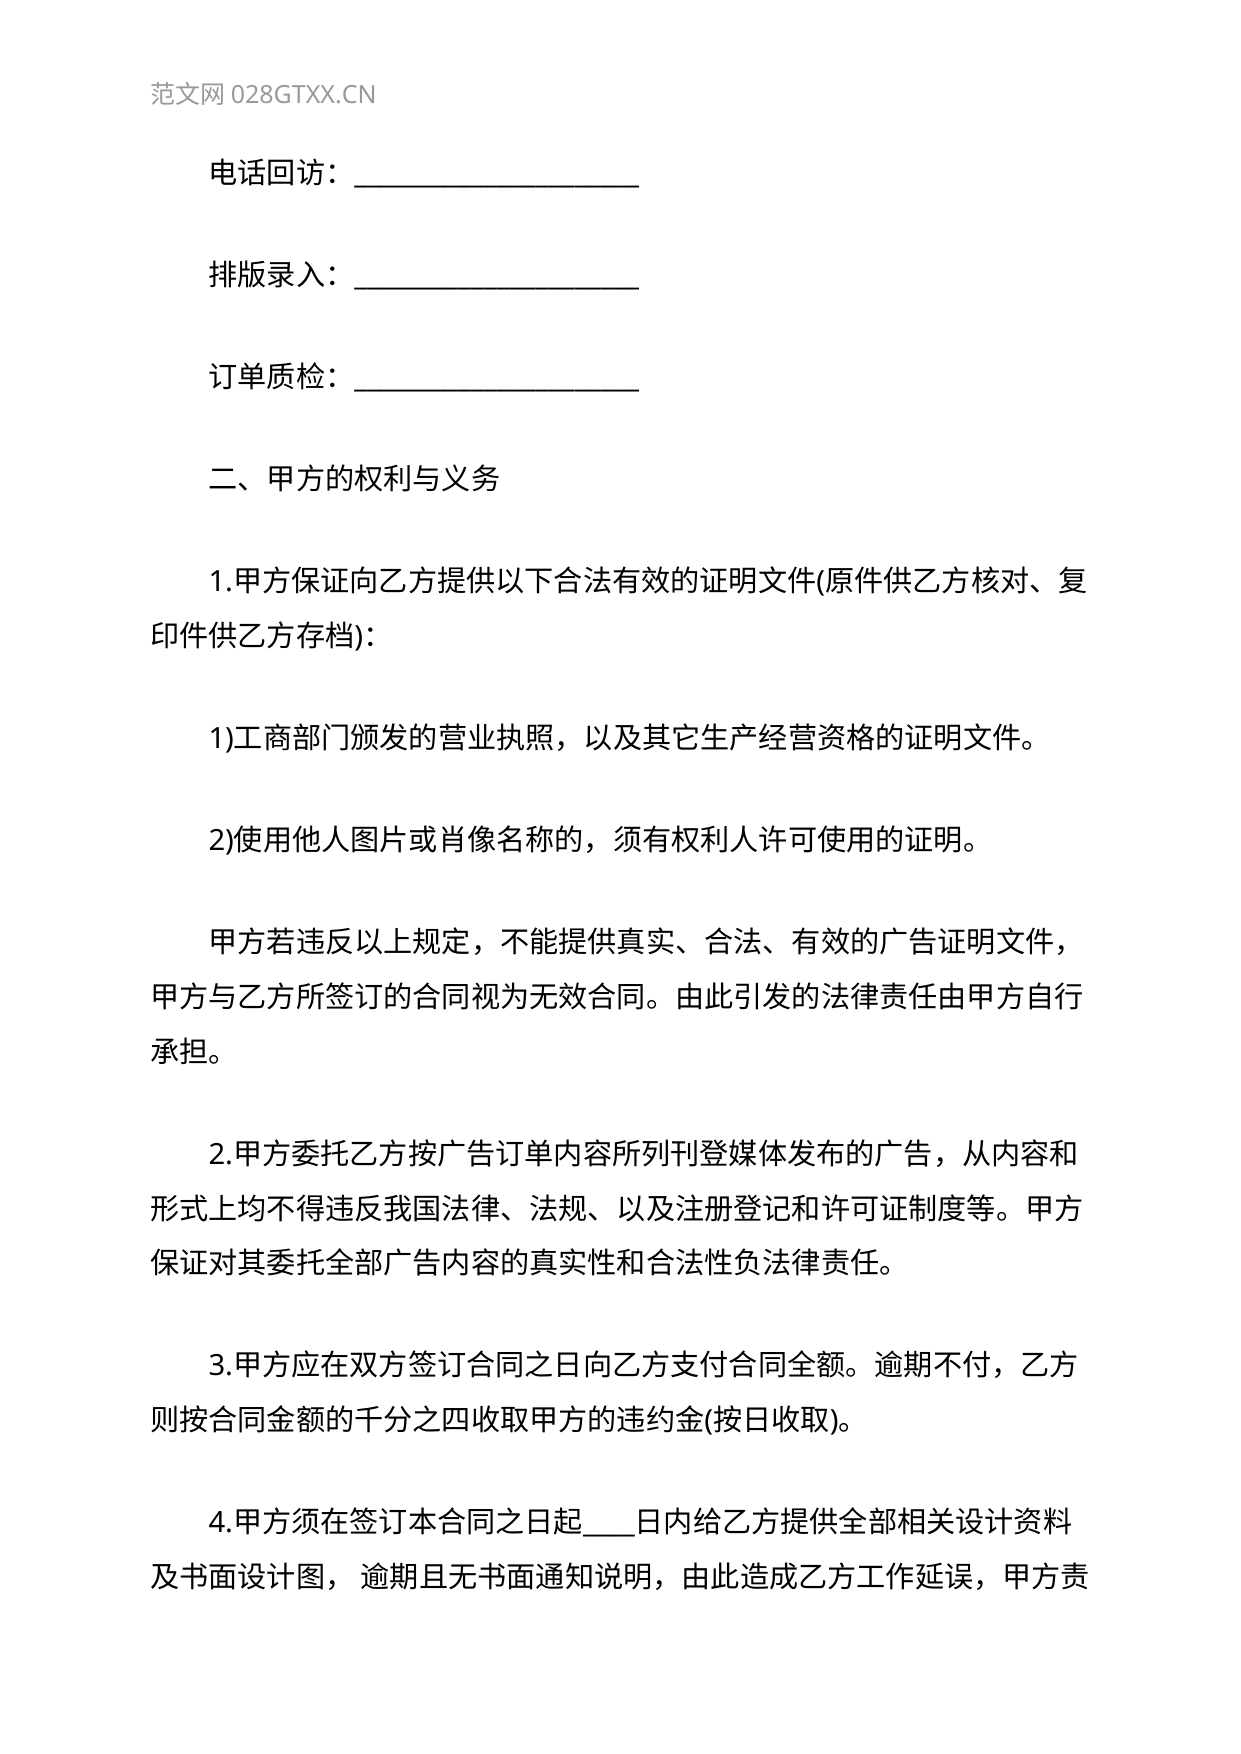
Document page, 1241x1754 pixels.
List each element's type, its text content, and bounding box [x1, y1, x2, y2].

text 排版录入：______________________ [150, 252, 1090, 294]
text 电话回访：______________________ [150, 150, 1090, 192]
text 2)使用他人图片或肖像名称的，须有权利人许可使用的证明。 [150, 817, 1090, 859]
text 3.甲方应在双方签订合同之日向乙方支付合同全额。逾期不付，乙方则按合同金额的千分之四收取甲方的违约金(按日收取)。 [150, 1342, 1090, 1439]
text 二、甲方的权利与义务 [150, 456, 1090, 498]
text 订单质检：______________________ [150, 354, 1090, 396]
text 甲方若违反以上规定，不能提供真实、合法、有效的广告证明文件，甲方与乙方所签订的合同视为无效合同。由此引发的法律责任由甲方自行承担。 [150, 919, 1090, 1071]
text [150, 1499, 1090, 1596]
text 1)工商部门颁发的营业执照，以及其它生产经营资格的证明文件。 [150, 715, 1090, 757]
text 1.甲方保证向乙方提供以下合法有效的证明文件(原件供乙方核对、复印件供乙方存档)： [150, 558, 1090, 655]
text 2.甲方委托乙方按广告订单内容所列刊登媒体发布的广告，从内容和形式上均不得违反我国法律、法规、以及注册登记和许可证制度等。甲方保证对其委托全部广告内容的真实性和合法性负法律责任。 [150, 1130, 1090, 1282]
